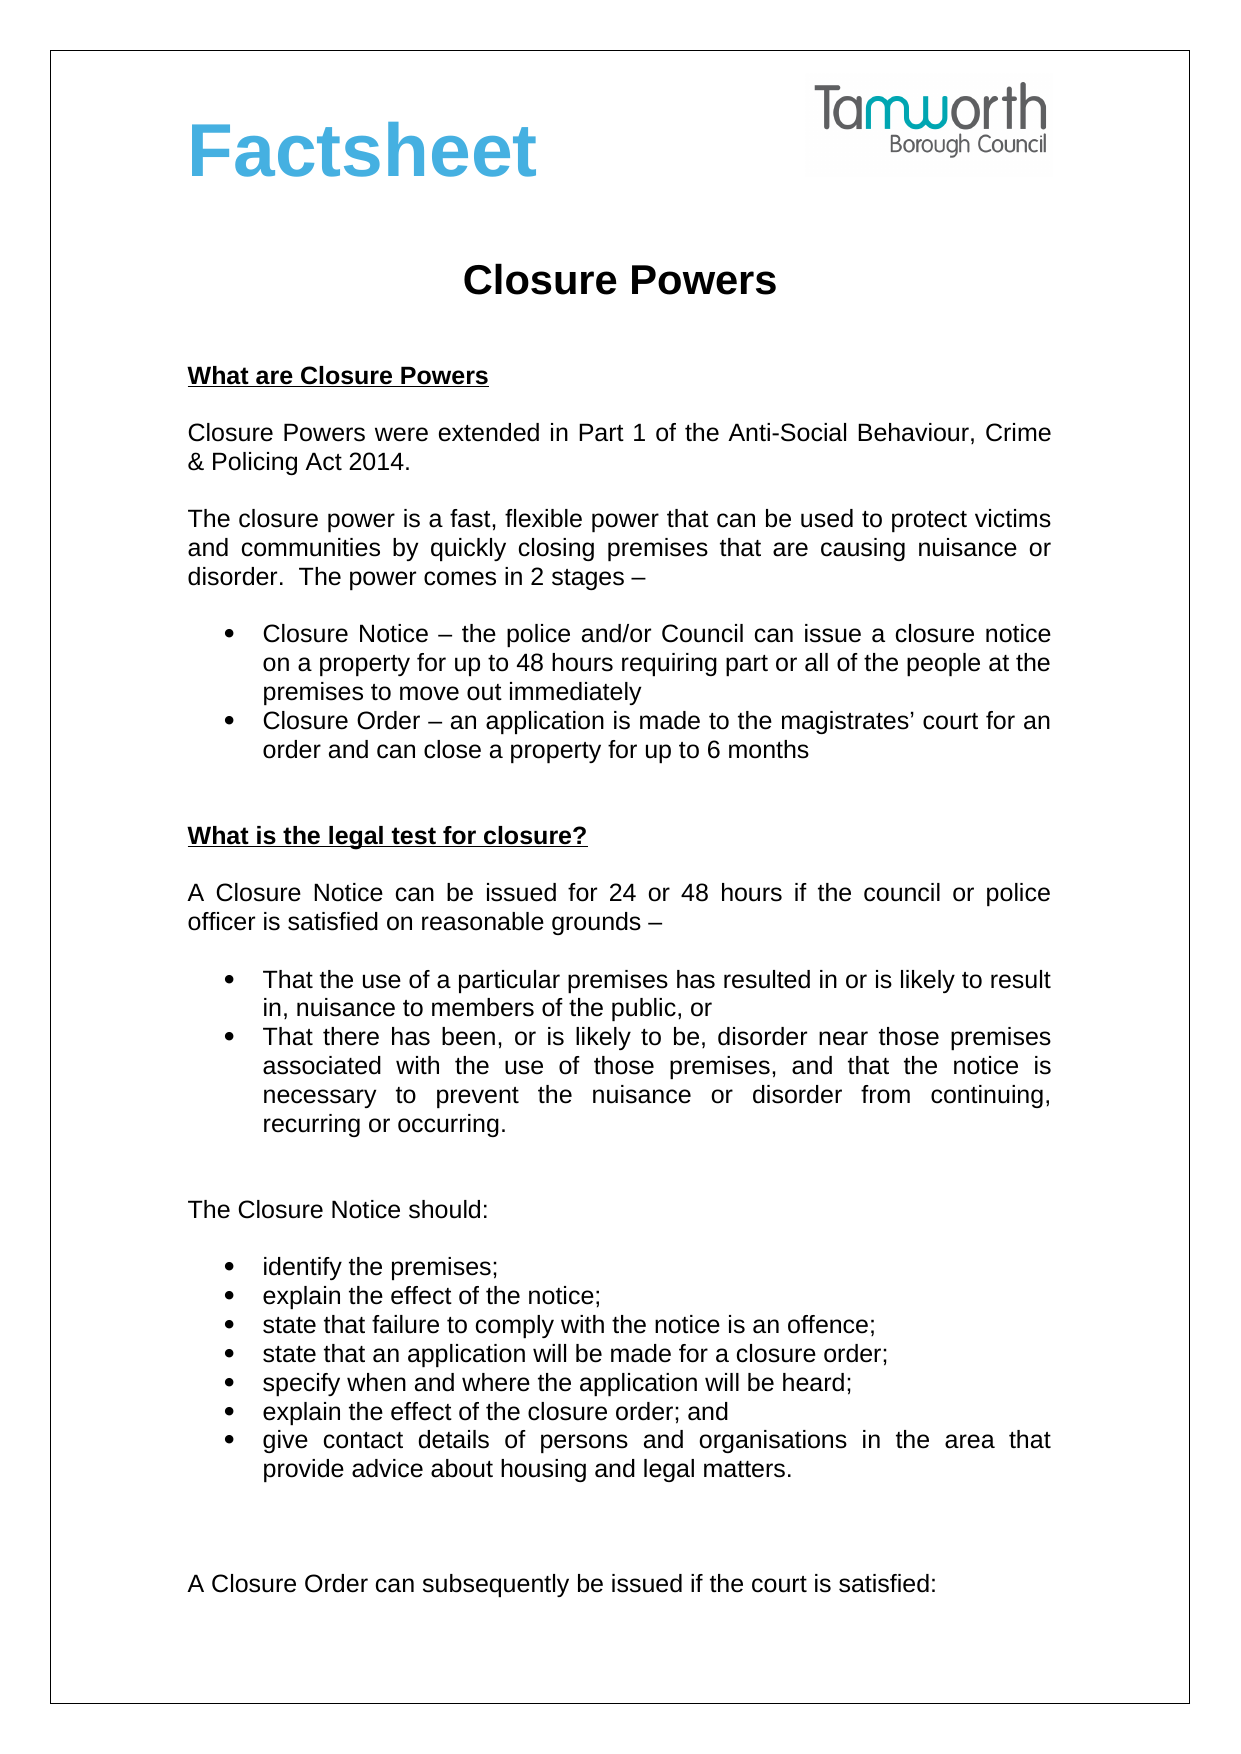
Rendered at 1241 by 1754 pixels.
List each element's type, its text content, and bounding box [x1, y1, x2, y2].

picture [805, 73, 1053, 177]
list give contact details of persons and organisations in the area that provide advice about housing and legal matters. [225, 1425, 1053, 1483]
list identify the premises; [225, 1252, 1053, 1281]
list state that failure to comply with the notice is an offence; [225, 1310, 1053, 1339]
text What is the legal test for closure? [187, 821, 1053, 849]
text The closure power is a fast, flexible power that can be used to protect victims and communities by quickly closing premises that are causing nuisance or disorder. The power comes in 2 stages – [187, 504, 1053, 591]
list explain the effect of the closure order; and [225, 1397, 1053, 1425]
list That there has been, or is likely to be, disorder near those premises associated with the use of those premises, and that the notice is necessary to prevent the nuisance or disorder from continuing, recurring or occurring. [225, 1022, 1053, 1137]
text Closure Powers [187, 255, 1053, 303]
text Closure Powers were extended in Part 1 of the Anti-Social Behaviour, Crime & Policing Act 2014. [187, 418, 1053, 476]
list state that an application will be made for a closure order; [225, 1339, 1053, 1368]
text The Closure Notice should: [187, 1195, 1053, 1223]
list explain the effect of the notice; [225, 1281, 1053, 1310]
text What are Closure Powers [187, 361, 1053, 389]
text A Closure Notice can be issued for 24 or 48 hours if the council or police officer is satisfied on reasonable grounds – [187, 878, 1053, 936]
text A Closure Order can subsequently be issued if the court is satisfied: [187, 1569, 1053, 1598]
list specify when and where the application will be heard; [225, 1368, 1053, 1397]
list That the use of a particular premises has resulted in or is likely to result in, nuisance to members of the public, or [225, 964, 1053, 1022]
list Closure Order – an application is made to the magistrates’ court for an order and can close a property for up to 6 months [225, 706, 1053, 763]
list Closure Notice – the police and/or Council can issue a closure notice on a property for up to 48 hours requiring part or all of the people at the premises to move out immediately [225, 619, 1053, 706]
